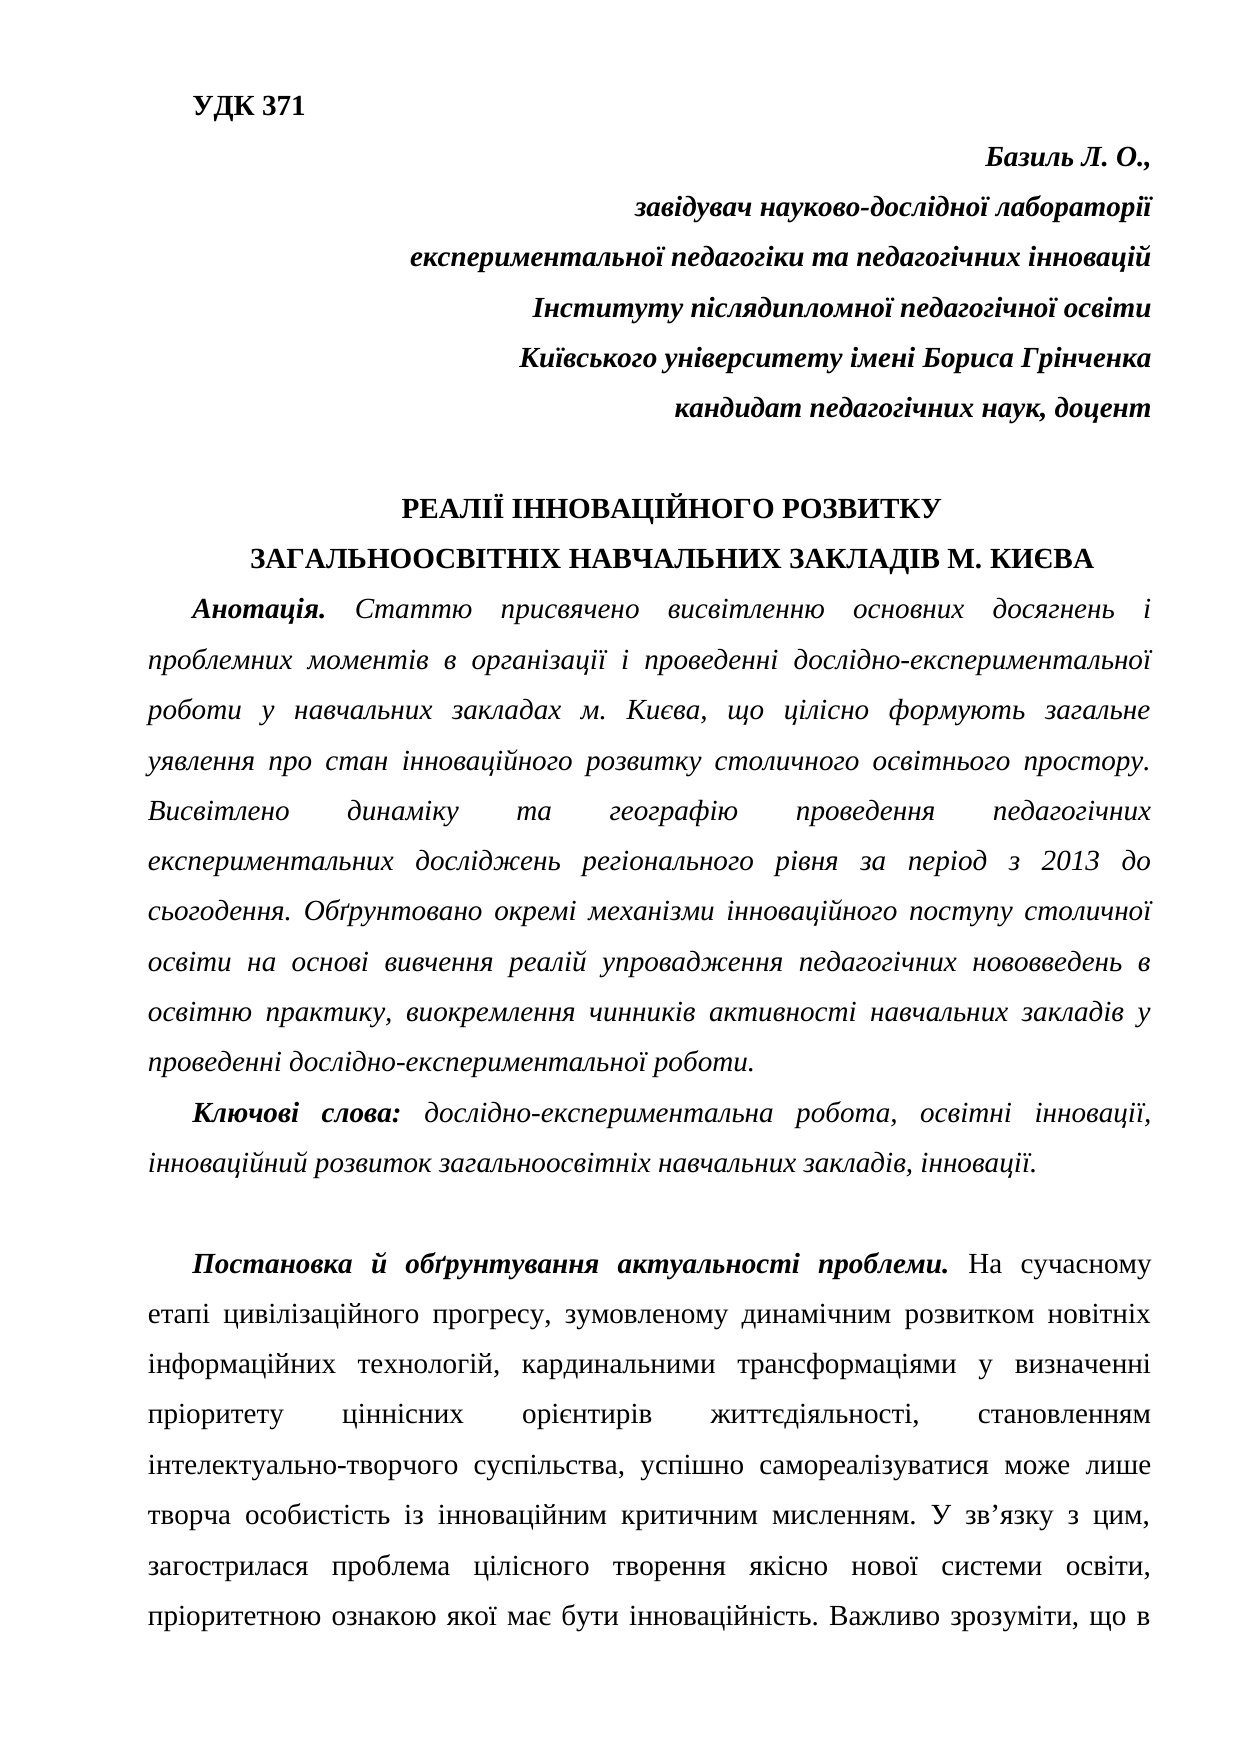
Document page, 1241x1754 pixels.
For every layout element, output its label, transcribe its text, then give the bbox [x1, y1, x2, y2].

text Інституту післядипломної педагогічної освіти [148, 290, 1152, 323]
text РЕАЛІЇ ІННОВАЦІЙНОГО РОЗВИТКУ [148, 491, 1152, 524]
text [148, 1246, 1152, 1631]
text Ключові слова: дослідно-експериментальна робота, освітні інновації, інноваційний розвиток загальноосвітніх навчальних закладів, інновації. [148, 1095, 1152, 1179]
text експериментальної педагогіки та педагогічних інновацій [148, 239, 1152, 273]
text ЗАГАЛЬНООСВІТНІХ НАВЧАЛЬНИХ ЗАКЛАДІВ М. КИЄВА [148, 541, 1152, 575]
text Київського університету імені Бориса Грінченка [148, 340, 1152, 374]
text Базиль Л. О., [148, 139, 1152, 172]
text УДК 371 [148, 88, 1152, 122]
text кандидат педагогічних наук, доцент [148, 390, 1152, 424]
text Анотація. Статтю присвячено висвітленню основних досягнень і проблемних моментів в організації і проведенні дослідно-експериментальної роботи у навчальних закладах м. Києва, що цілісно формують загальне уявлення про стан інноваційного розвитку столичного освітнього простору. Висвітлено динаміку та географію проведення педагогічних експериментальних досліджень регіонального рівня за період з 2013 до сьогодення. Обґрунтовано окремі механізми інноваційного поступу столичної освіти на основі вивчення реалій упровадження педагогічних нововведень в освітню практику, виокремлення чинників активності навчальних закладів у проведенні дослідно-експериментальної роботи. [148, 592, 1152, 1078]
text завідувач науково-дослідної лабораторії [148, 189, 1152, 223]
